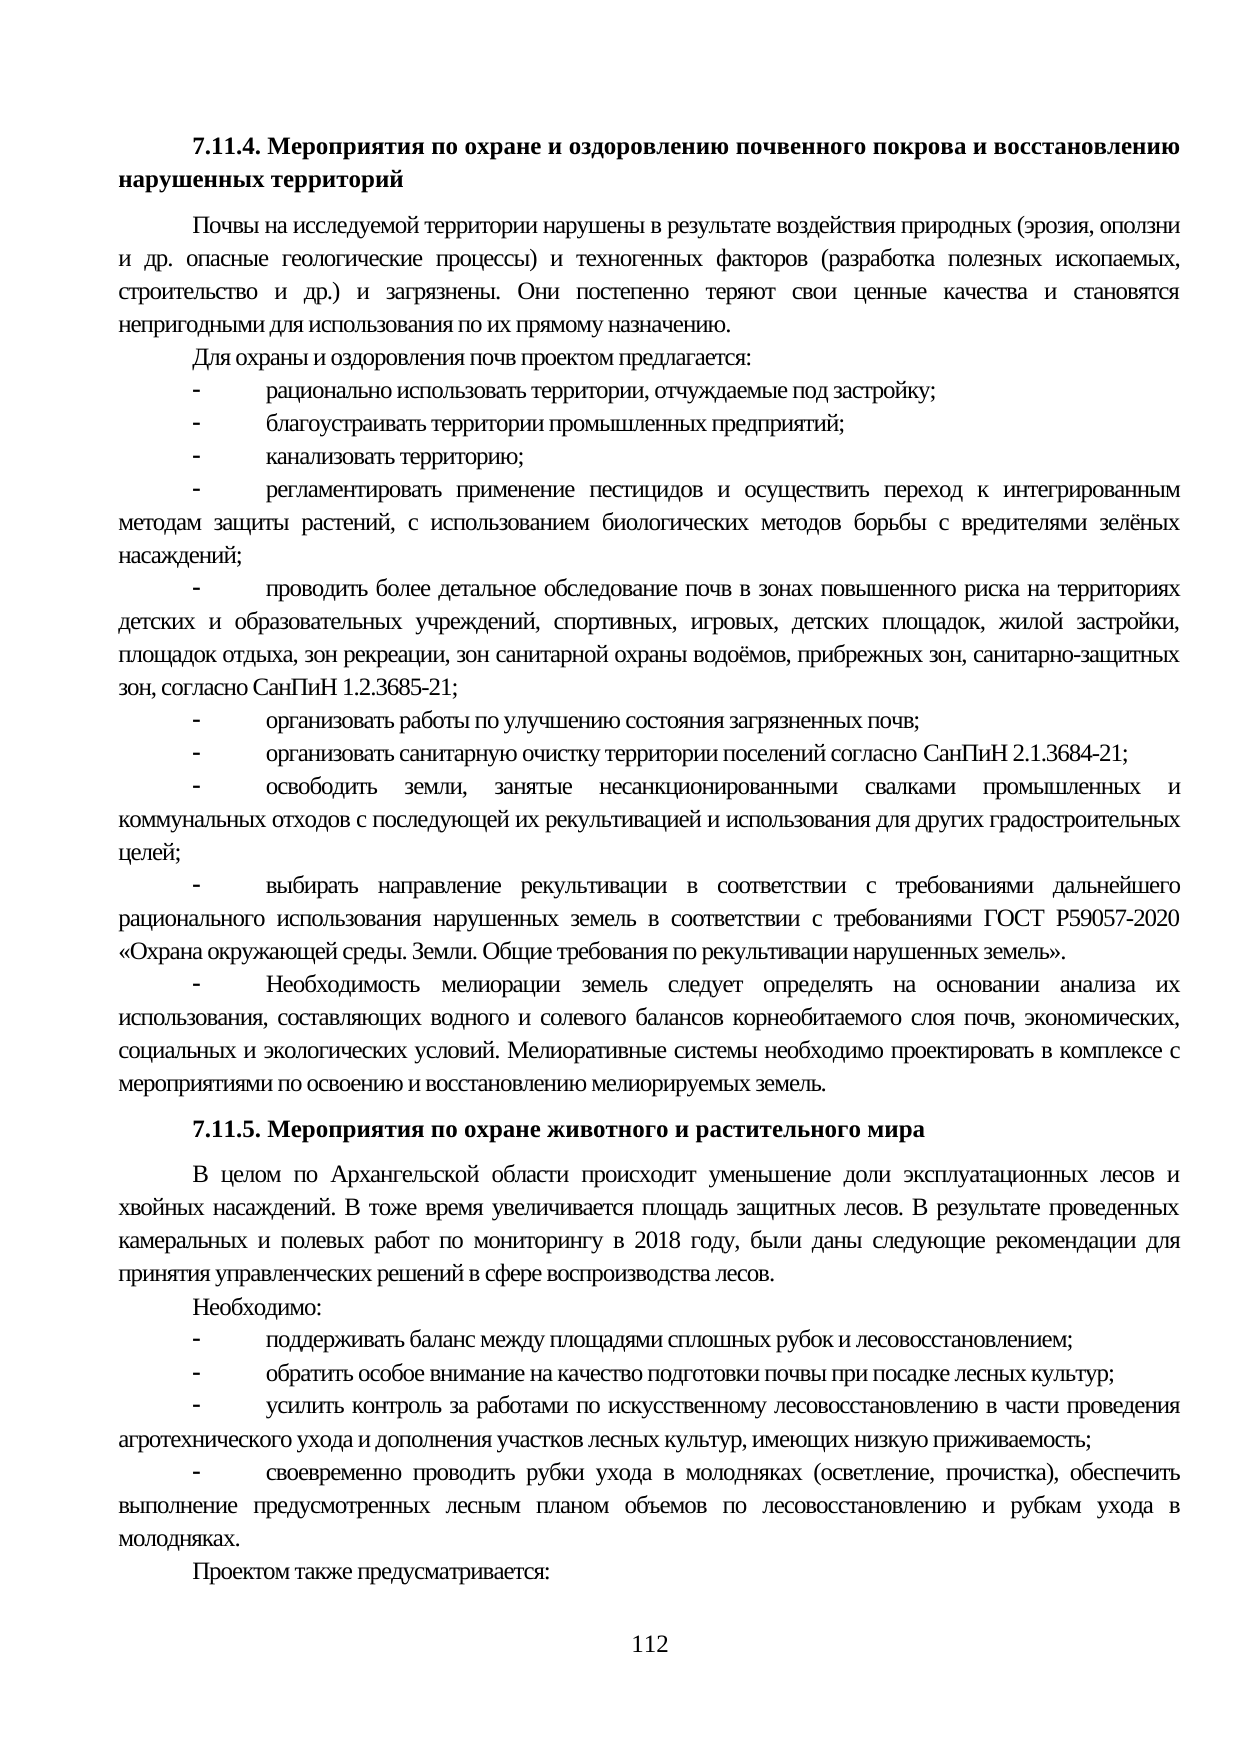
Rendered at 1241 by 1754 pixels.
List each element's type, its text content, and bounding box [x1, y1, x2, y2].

list рационально использовать территории, отчуждаемые под застройку; [118, 375, 1181, 404]
list В целом по Архангельской области происходит уменьшение доли эксплуатационных лесов и хвойных насаждений. В тоже время увеличивается площадь защитных лесов. В результате проведенных камеральных и полевых работ по мониторингу в 2018 году, были даны следующие рекомендации для принятия управленческих решений в сфере воспроизводства лесов. [118, 1159, 1181, 1287]
list организовать санитарную очистку территории поселений согласно СанПиН 2.1.3684-21; [118, 738, 1181, 767]
list освободить земли, занятые несанкционированными свалками промышленных и коммунальных отходов с последующей их рекультивацией и использования для других градостроительных целей; [118, 771, 1181, 866]
list канализовать территорию; [118, 441, 1181, 470]
list Проектом также предусматривается: [118, 1556, 1181, 1584]
list организовать работы по улучшению состояния загрязненных почв; [118, 705, 1181, 734]
list обратить особое внимание на качество подготовки почвы при посадке лесных культур; [118, 1358, 1181, 1386]
list Необходимость мелиорации земель следует определять на основании анализа их использования, составляющих водного и солевого балансов корнеобитаемого слоя почв, экономических, социальных и экологических условий. Мелиоративные системы необходимо проектировать в комплексе с мероприятиями по освоению и восстановлению мелиорируемых земель. [118, 969, 1181, 1097]
list своевременно проводить рубки ухода в молодняках (осветление, прочистка), обеспечить выполнение предусмотренных лесным планом объемов по лесовосстановлению и рубкам ухода в молодняках. [118, 1457, 1181, 1551]
list выбирать направление рекультивации в соответствии с требованиями дальнейшего рационального использования нарушенных земель в соответствии с требованиями ГОСТ Р59057-2020 «Охрана окружающей среды. Земли. Общие требования по рекультивации нарушенных земель». [118, 870, 1181, 965]
list Почвы на исследуемой территории нарушены в результате воздействия природных (эрозия, оползни и др. опасные геологические процессы) и техногенных факторов (разработка полезных ископаемых, строительство и др.) и загрязнены. Они постепенно теряют свои ценные качества и становятся непригодными для использования по их прямому назначению. [118, 210, 1181, 338]
text 7.11.5. Мероприятия по охране животного и растительного мира [118, 1114, 1181, 1143]
list усилить контроль за работами по искусственному лесовосстановлению в части проведения агротехнического ухода и дополнения участков лесных культур, имеющих низкую приживаемость; [118, 1391, 1181, 1452]
list благоустраивать территории промышленных предприятий; [118, 408, 1181, 437]
list Для охраны и оздоровления почв проектом предлагается: [118, 342, 1181, 371]
list поддерживать баланс между площадями сплошных рубок и лесовосстановлением; [118, 1324, 1181, 1353]
list проводить более детальное обследование почв в зонах повышенного риска на территориях детских и образовательных учреждений, спортивных, игровых, детских площадок, жилой застройки, площадок отдыха, зон рекреации, зон санитарной охраны водоёмов, прибрежных зон, санитарно-защитных зон, согласно СанПиН 1.2.3685-21; [118, 573, 1181, 701]
list регламентировать применение пестицидов и осуществить переход к интегрированным методам защиты растений, с использованием биологических методов борьбы с вредителями зелёных насаждений; [118, 474, 1181, 569]
list Необходимо: [118, 1292, 1181, 1320]
text 7.11.4. Мероприятия по охране и оздоровлению почвенного покрова и восстановлению нарушенных территорий [118, 131, 1181, 193]
